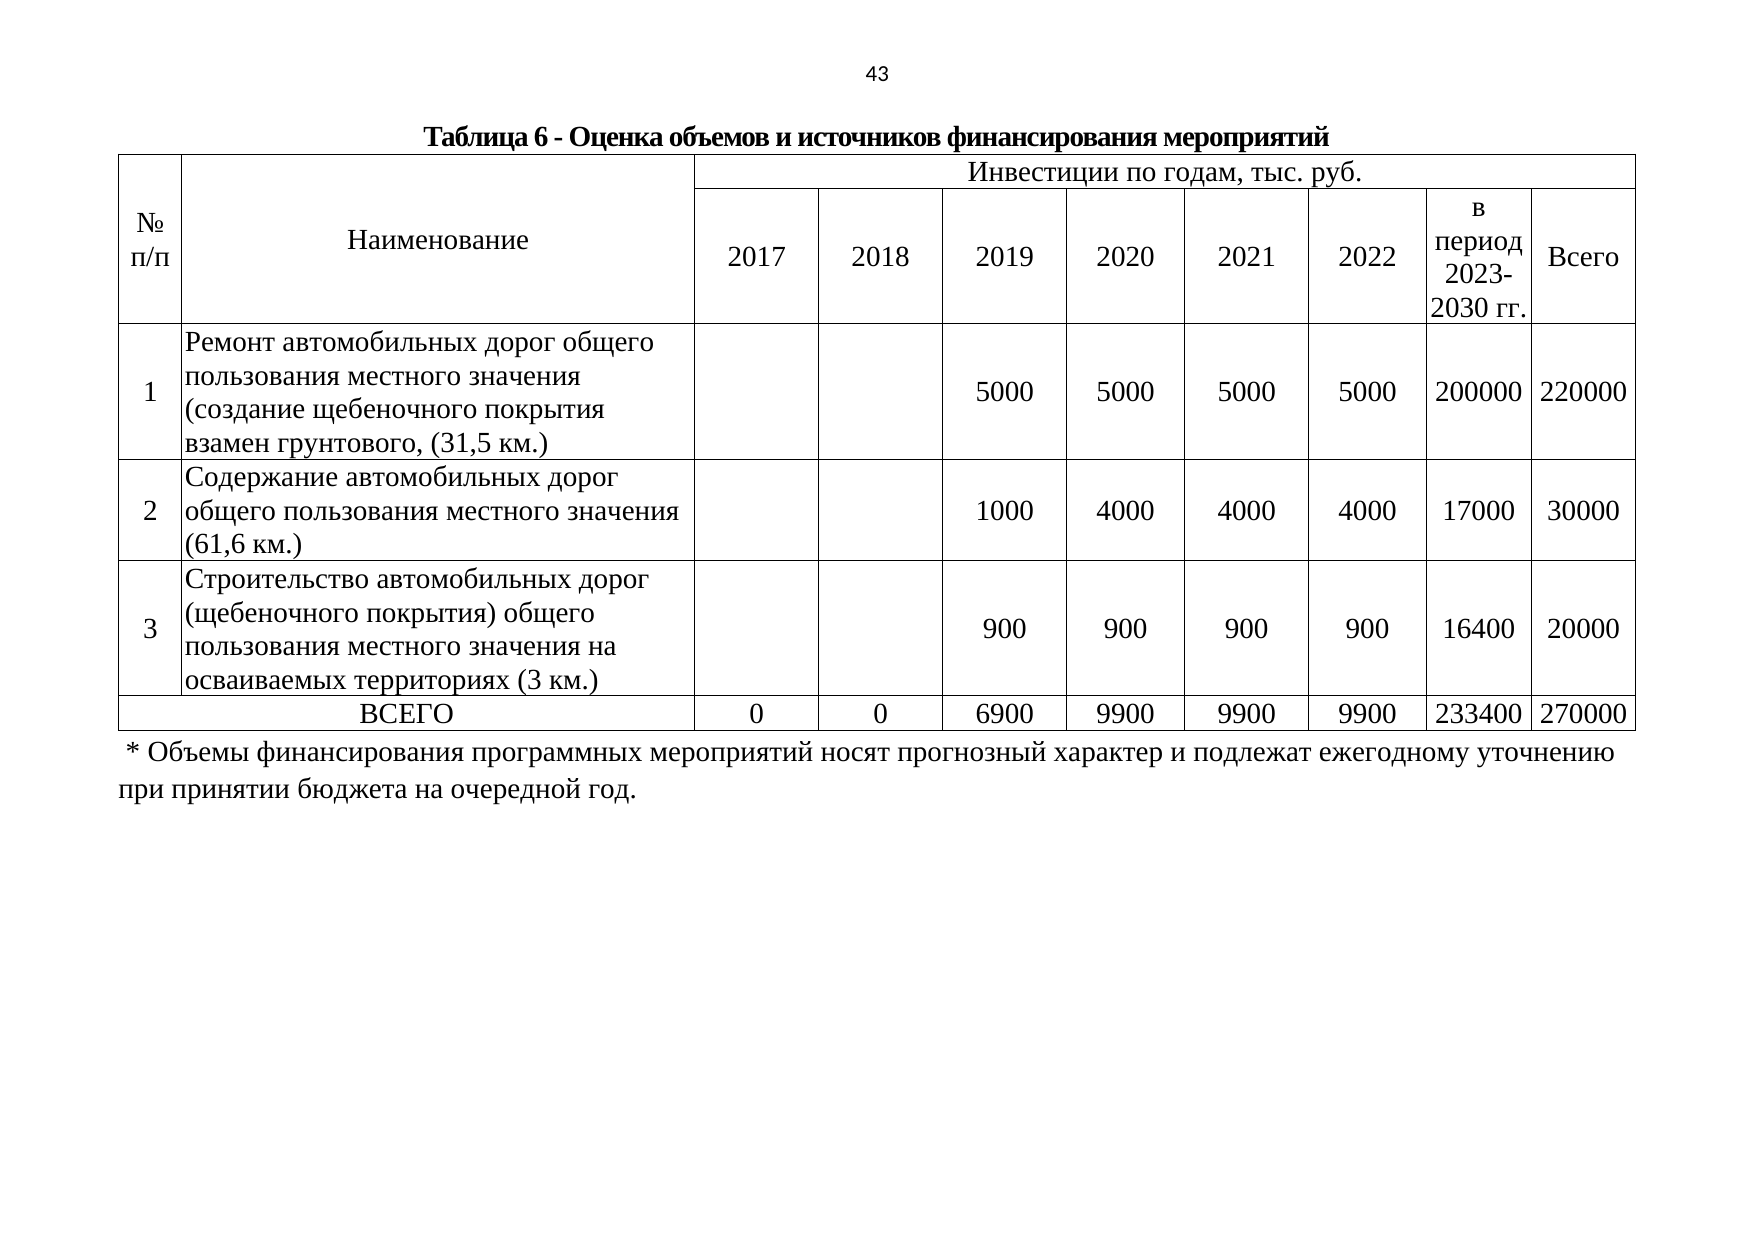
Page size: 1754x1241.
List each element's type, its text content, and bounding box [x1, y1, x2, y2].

table_header Инвестиции по годам, тыс. руб. [695, 155, 1635, 188]
table_cell [819, 324, 942, 458]
table_cell в период 2023-2030 гг. [1427, 189, 1531, 323]
table_cell 0 [819, 696, 942, 730]
table_cell 4000 [1309, 460, 1426, 560]
table_cell 200000 [1427, 324, 1531, 458]
table_cell Всего [1532, 189, 1635, 323]
table_header Наименование [182, 155, 694, 323]
table_cell 233400 [1427, 696, 1531, 730]
table_cell Строительство автомобильных дорог (щебеночного покрытия) общего пользования местного значения на осваиваемых территориях (3 км.) [182, 561, 694, 695]
table_cell 900 [943, 561, 1066, 695]
table_cell 16400 [1427, 561, 1531, 695]
table_cell 5000 [1309, 324, 1426, 458]
table_cell 20000 [1532, 561, 1635, 695]
title Таблица 6 - Оценка объемов и источников финансирования мероприятий [118, 116, 1636, 153]
table_cell 5000 [943, 324, 1066, 458]
table_cell 220000 [1532, 324, 1635, 458]
table_cell 2 [119, 460, 181, 560]
table_cell 5000 [1067, 324, 1184, 458]
table_cell [819, 460, 942, 560]
table_cell 4000 [1185, 460, 1308, 560]
table_cell [695, 561, 818, 695]
table_cell 6900 [943, 696, 1066, 730]
table_cell 2020 [1067, 189, 1184, 323]
table_cell 3 [119, 561, 181, 695]
table_cell 9900 [1185, 696, 1308, 730]
table_cell 4000 [1067, 460, 1184, 560]
table_cell 900 [1067, 561, 1184, 695]
table_cell [695, 460, 818, 560]
table_cell Содержание автомобильных дорог общего пользования местного значения (61,6 км.) [182, 460, 694, 560]
table_cell 2021 [1185, 189, 1308, 323]
table_header № п/п [119, 155, 181, 323]
table_cell 9900 [1309, 696, 1426, 730]
table_cell 1000 [943, 460, 1066, 560]
table_cell 270000 [1532, 696, 1635, 730]
table_cell 2017 [695, 189, 818, 323]
table_cell 1 [119, 324, 181, 458]
table_cell [819, 561, 942, 695]
table_cell 30000 [1532, 460, 1635, 560]
table_cell 900 [1185, 561, 1308, 695]
table_cell 17000 [1427, 460, 1531, 560]
table_cell 900 [1309, 561, 1426, 695]
table_cell Ремонт автомобильных дорог общего пользования местного значения (создание щебеночного покрытия взамен грунтового, (31,5 км.) [182, 324, 694, 458]
table_cell 2018 [819, 189, 942, 323]
table_cell 5000 [1185, 324, 1308, 458]
table_cell 2019 [943, 189, 1066, 323]
table_cell 0 [695, 696, 818, 730]
table_cell ВСЕГО [119, 696, 694, 730]
table_cell [695, 324, 818, 458]
table_cell 9900 [1067, 696, 1184, 730]
text * Объемы финансирования программных мероприятий носят прогнозный характер и подлежат ежегодному уточнению при принятии бюджета на очередной год. [118, 731, 1636, 806]
table_cell 2022 [1309, 189, 1426, 323]
